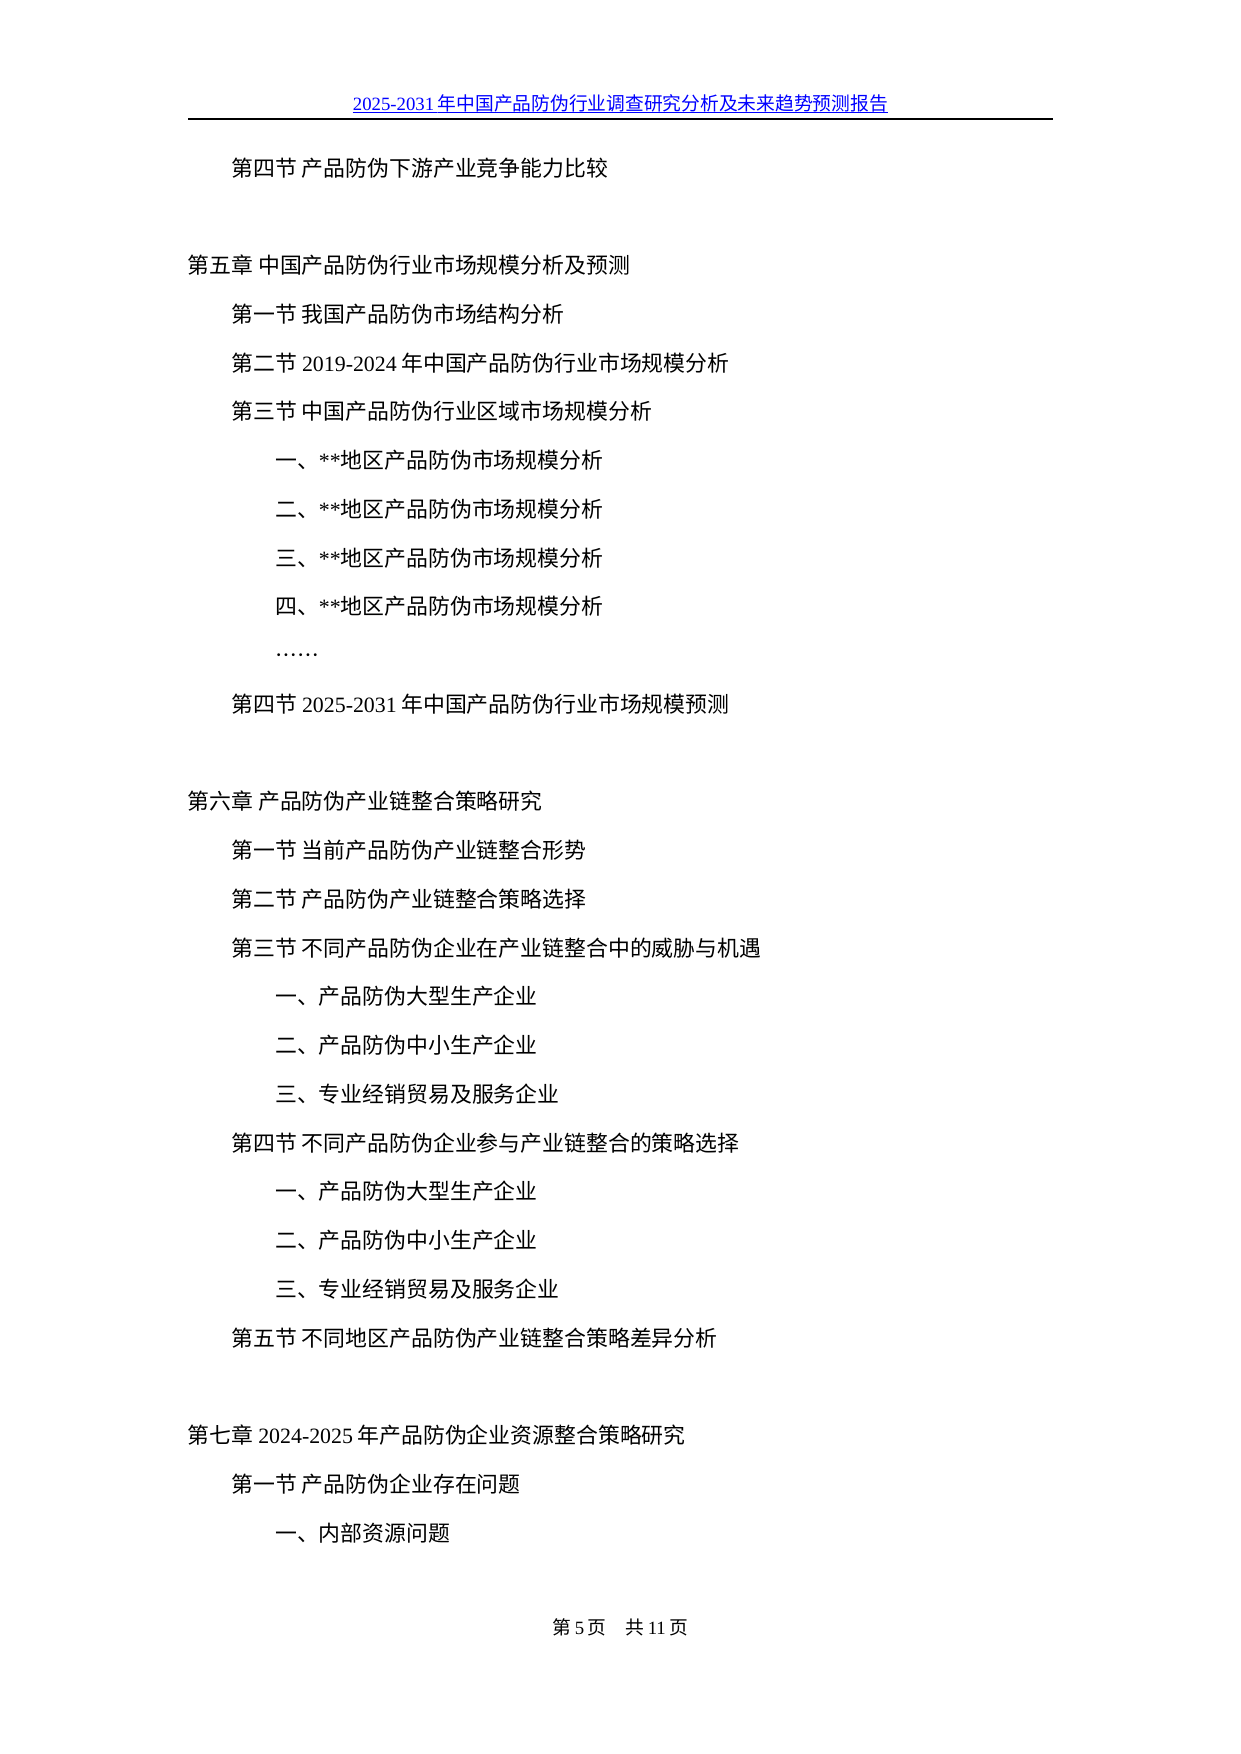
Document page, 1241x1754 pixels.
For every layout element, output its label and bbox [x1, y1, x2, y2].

text [187, 150, 1053, 1548]
